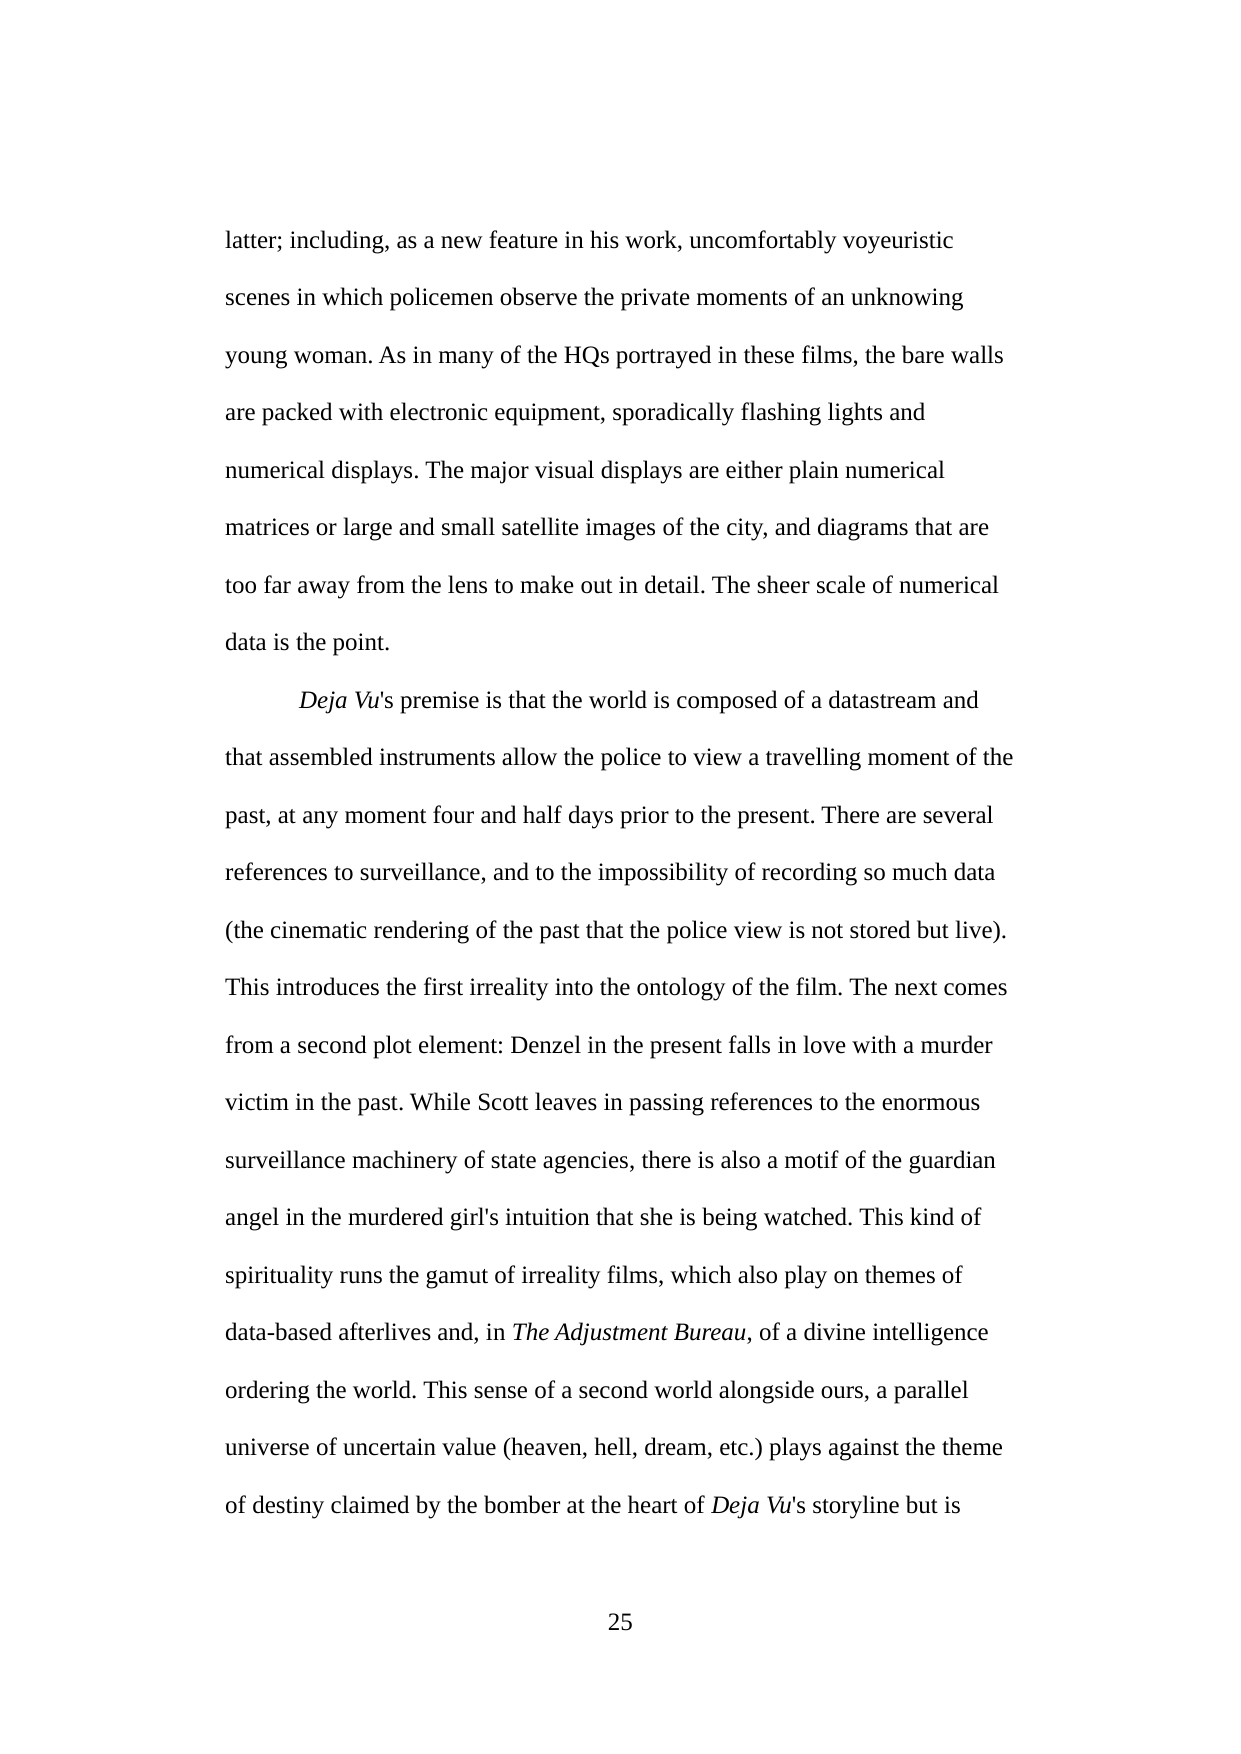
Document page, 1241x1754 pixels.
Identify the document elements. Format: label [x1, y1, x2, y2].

text [225, 685, 1015, 1519]
text [225, 225, 1015, 656]
